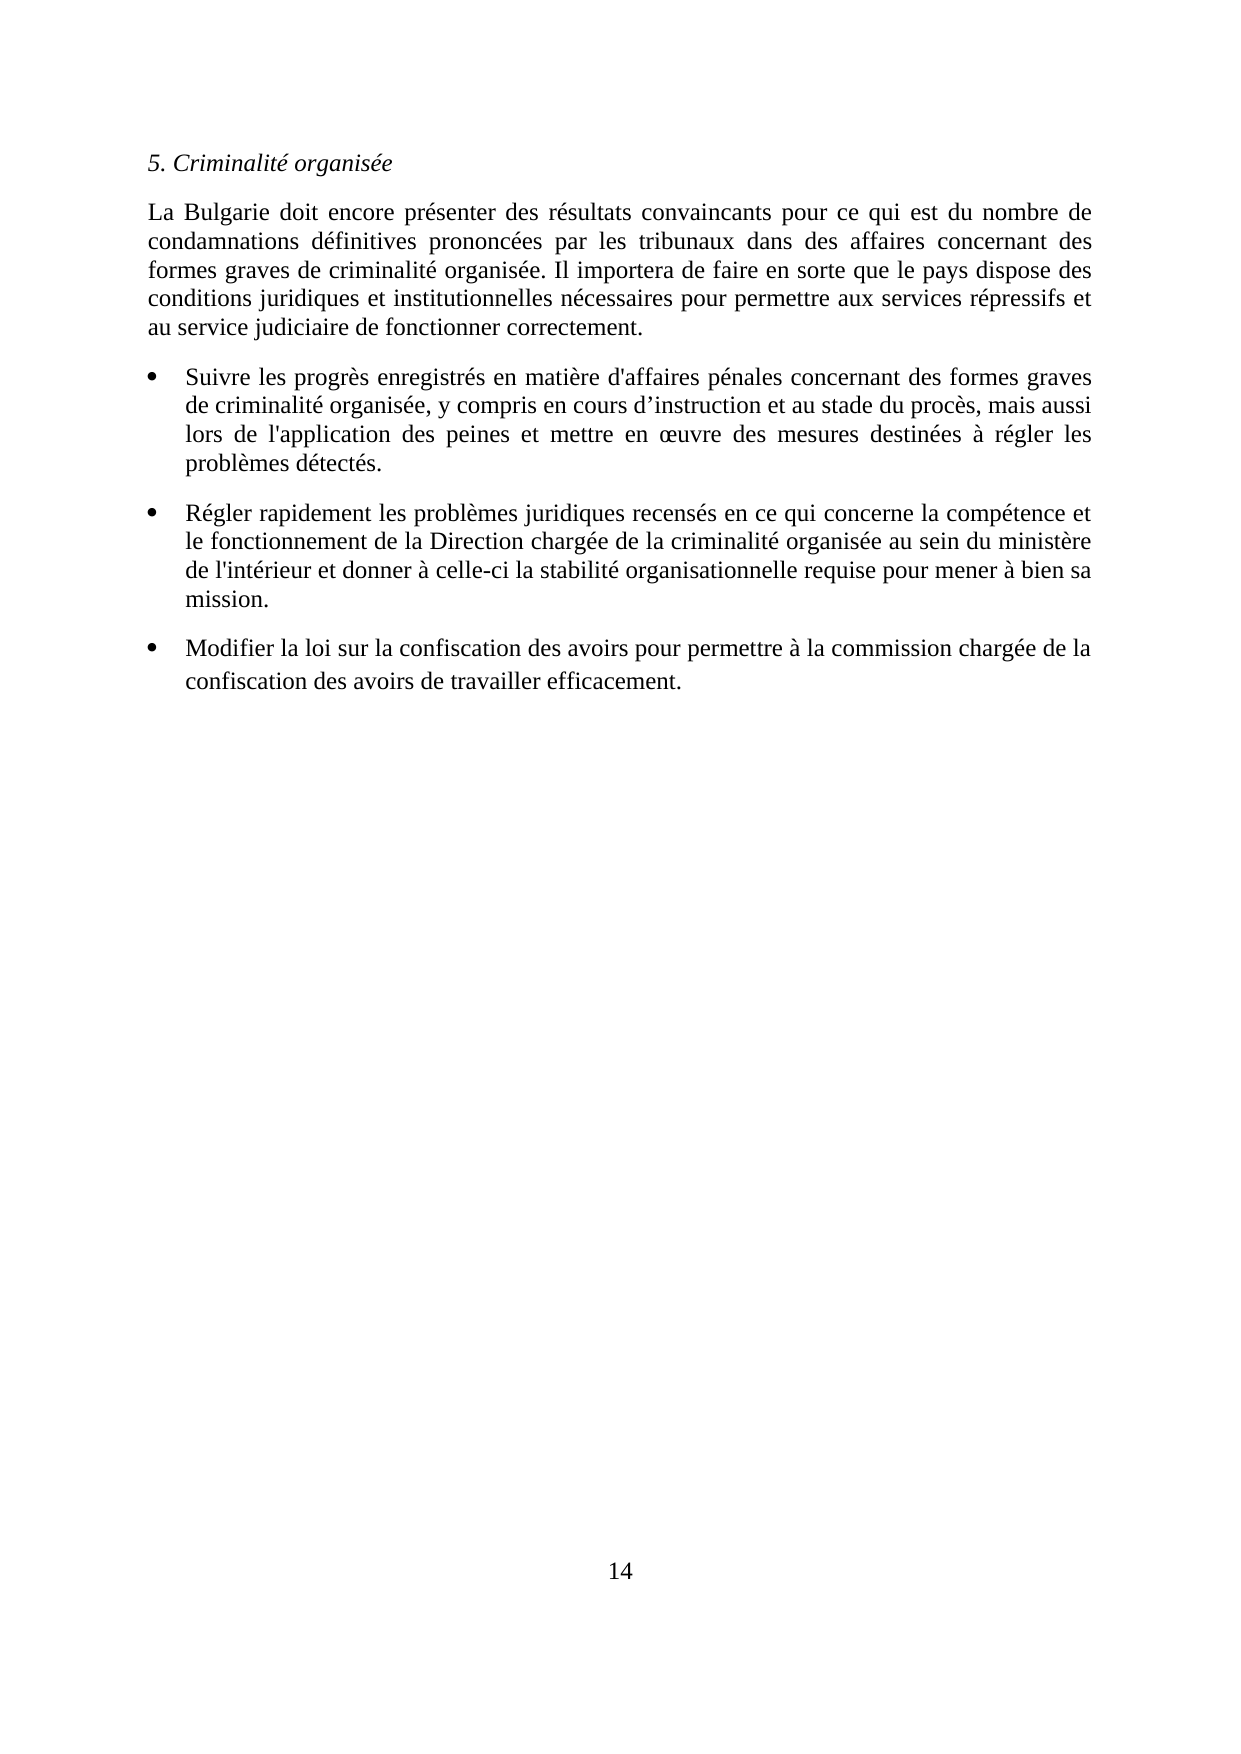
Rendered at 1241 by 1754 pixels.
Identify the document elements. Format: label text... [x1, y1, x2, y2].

list Suivre les progrès enregistrés en matière d'affaires pénales concernant des formes graves de criminalité organisée, y compris en cours d’instruction et au stade du procès, mais aussi lors de l'application des peines et mettre en œuvre des mesures destinées à régler les problèmes détectés. [148, 362, 1093, 477]
list Régler rapidement les problèmes juridiques recensés en ce qui concerne la compétence et le fonctionnement de la Direction chargée de la criminalité organisée au sein du ministère de l'intérieur et donner à celle-ci la stabilité organisationnelle requise pour mener à bien sa mission. [148, 498, 1093, 613]
text 5. Criminalité organisée [148, 148, 1093, 176]
list Modifier la loi sur la confiscation des avoirs pour permettre à la commission chargée de la confiscation des avoirs de travailler efficacement. [148, 633, 1093, 695]
text La Bulgarie doit encore présenter des résultats convaincants pour ce qui est du nombre de condamnations définitives prononcées par les tribunaux dans des affaires concernant des formes graves de criminalité organisée. Il importera de faire en sorte que le pays dispose des conditions juridiques et institutionnelles nécessaires pour permettre aux services répressifs et au service judiciaire de fonctionner correctement. [148, 197, 1093, 341]
